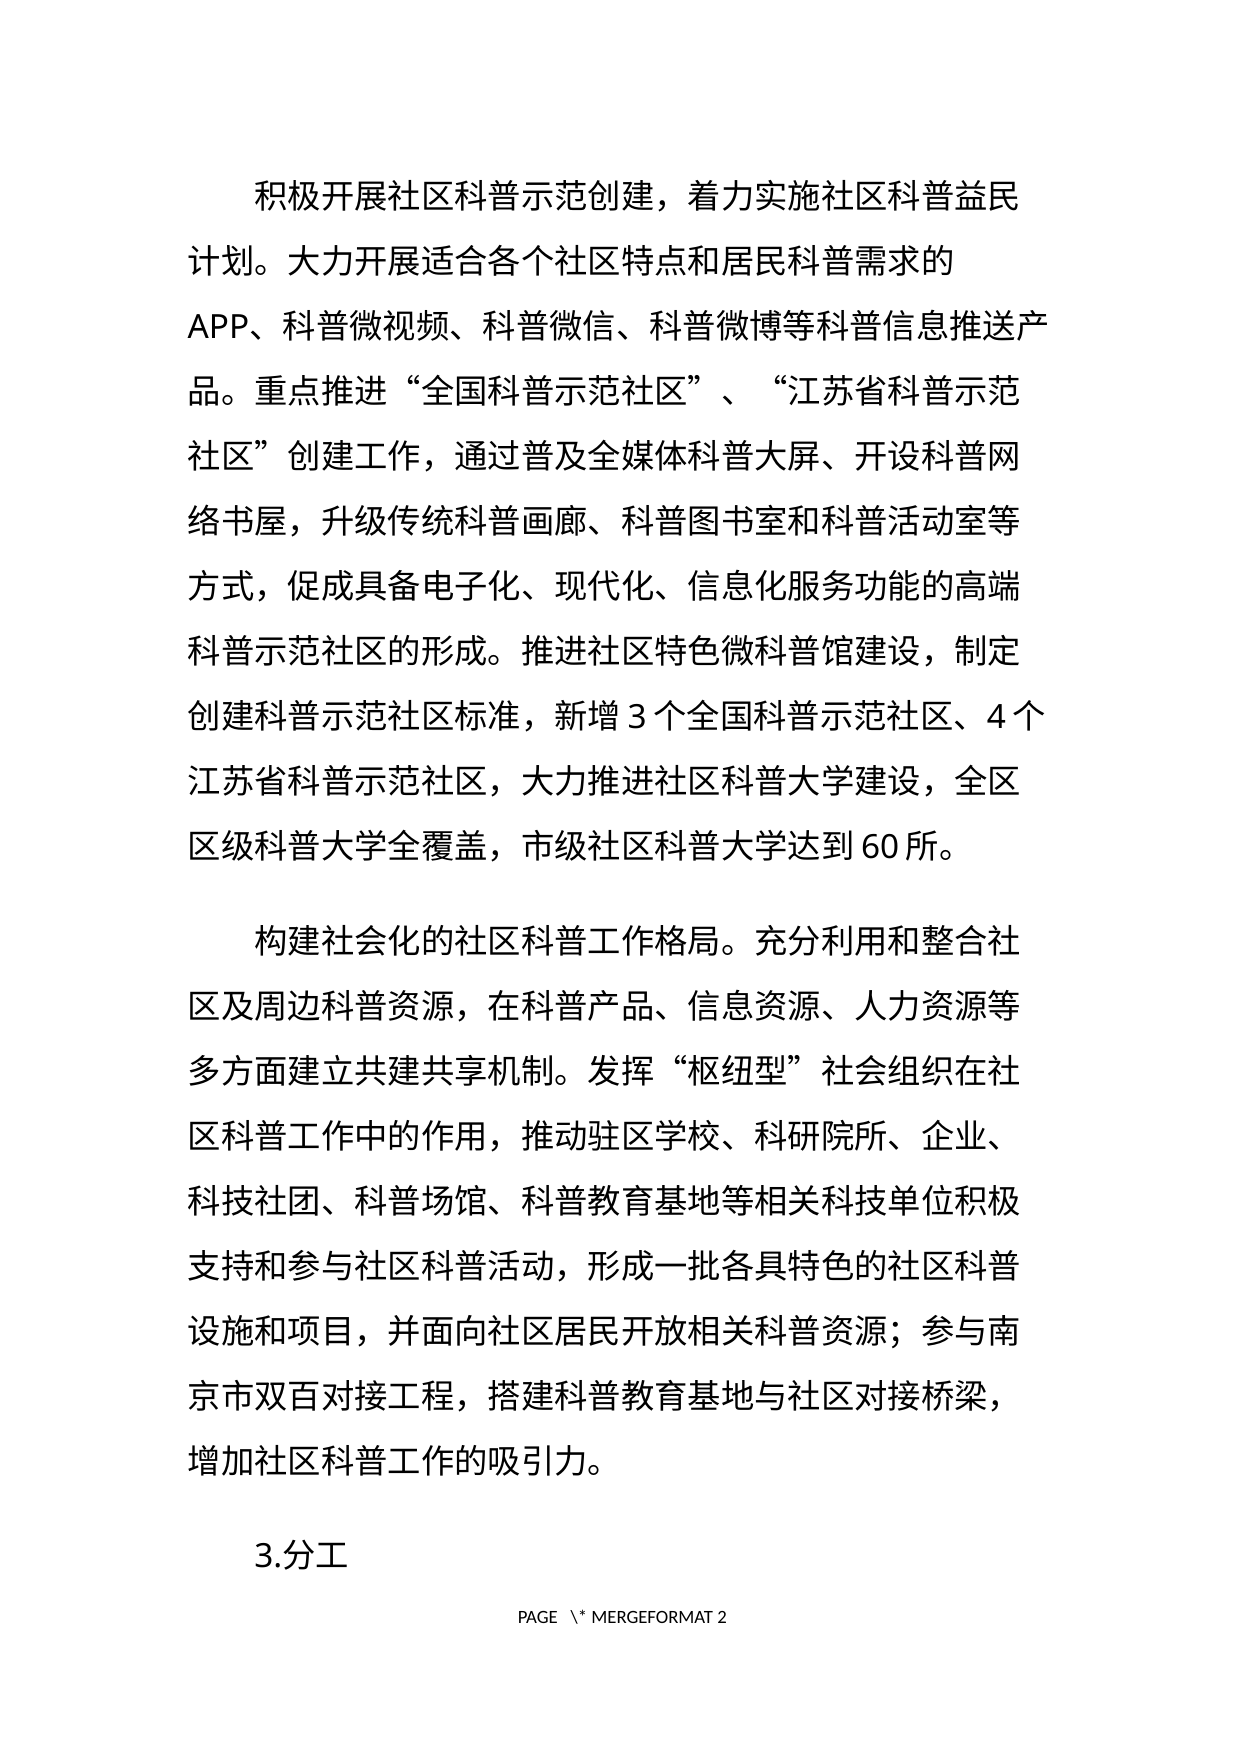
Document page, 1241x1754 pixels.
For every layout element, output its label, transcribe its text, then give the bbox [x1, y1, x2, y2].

text 构建社会化的社区科普工作格局。充分利用和整合社区及周边科普资源，在科普产品、信息资源、人力资源等多方面建立共建共享机制。发挥“枢纽型”社会组织在社区科普工作中的作用，推动驻区学校、科研院所、企业、科技社团、科普场馆、科普教育基地等相关科技单位积极支持和参与社区科普活动，形成一批各具特色的社区科普设施和项目，并面向社区居民开放相关科普资源；参与南京市双百对接工程，搭建科普教育基地与社区对接桥梁，增加社区科普工作的吸引力。 [187, 906, 1053, 1491]
text 3.分工 [187, 1520, 1053, 1585]
text 积极开展社区科普示范创建，着力实施社区科普益民计划。大力开展适合各个社区特点和居民科普需求的APP、科普微视频、科普微信、科普微博等科普信息推送产品。重点推进“全国科普示范社区”、“江苏省科普示范社区”创建工作，通过普及全媒体科普大屏、开设科普网络书屋，升级传统科普画廊、科普图书室和科普活动室等方式，促成具备电子化、现代化、信息化服务功能的高端科普示范社区的形成。推进社区特色微科普馆建设，制定创建科普示范社区标准，新增3个全国科普示范社区、4个江苏省科普示范社区，大力推进社区科普大学建设，全区区级科普大学全覆盖，市级社区科普大学达到60所。 [187, 162, 1053, 877]
